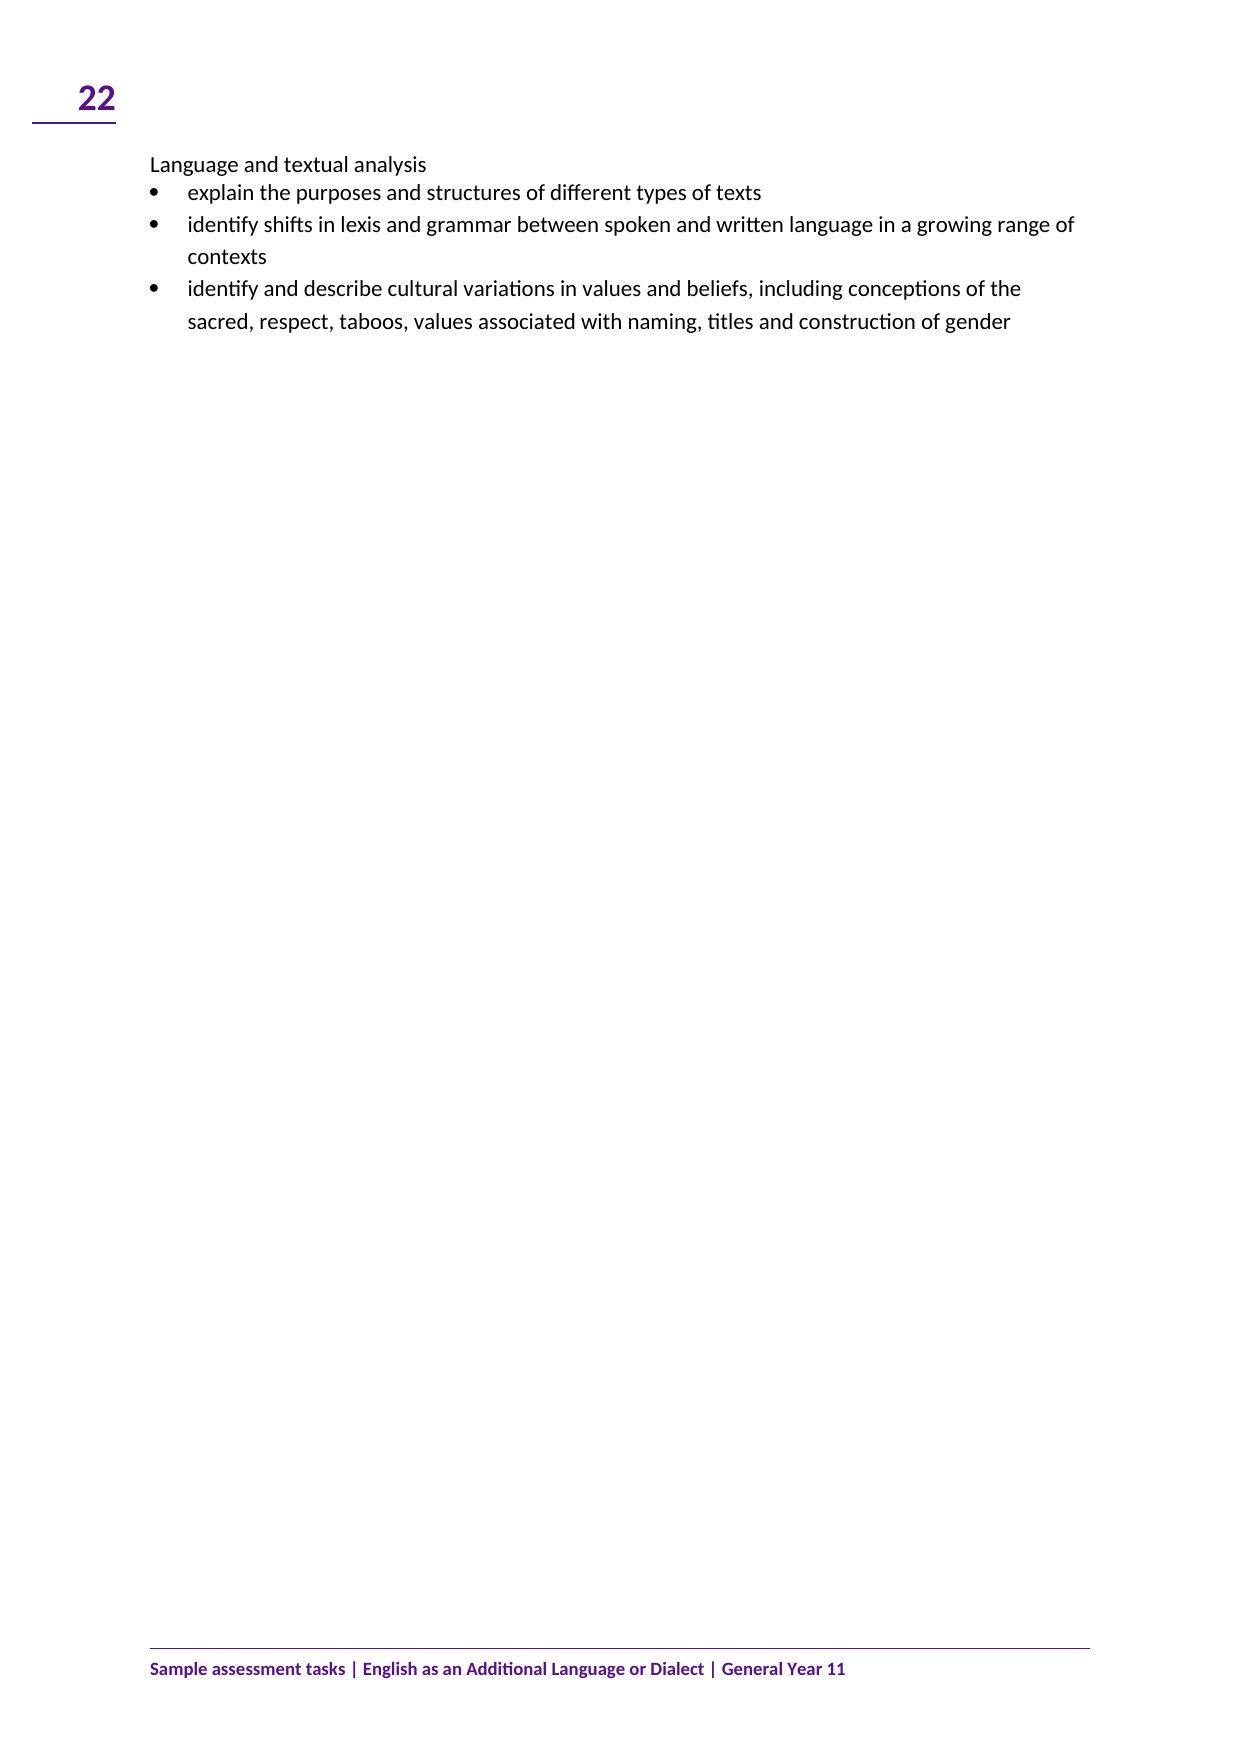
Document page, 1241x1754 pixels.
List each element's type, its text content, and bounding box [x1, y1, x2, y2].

list explain the purposes and structures of different types of texts [150, 178, 1090, 206]
list identify shifts in lexis and grammar between spoken and written language in a growing range of contexts [150, 210, 1090, 270]
text Language and textual analysis [150, 150, 1090, 178]
list identify and describe cultural variations in values and beliefs, including conceptions of the sacred, respect, taboos, values associated with naming, titles and construction of gender [150, 274, 1090, 335]
